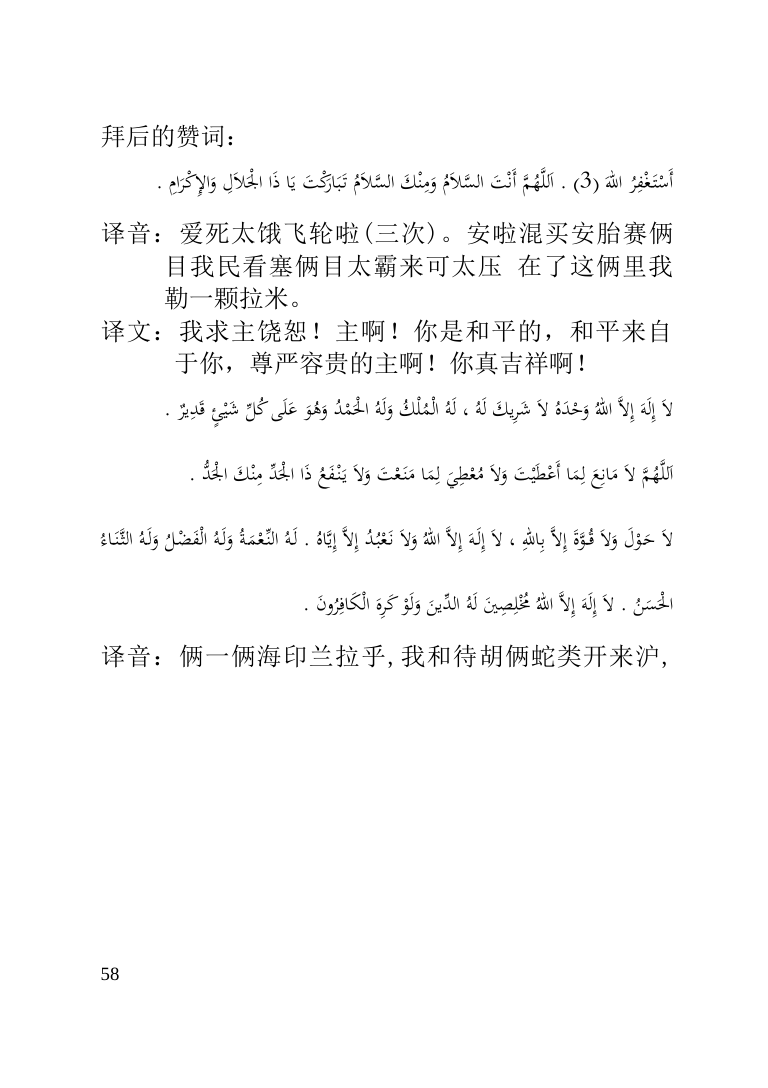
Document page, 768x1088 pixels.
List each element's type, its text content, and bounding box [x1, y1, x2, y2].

text 译音：俩一俩海印兰拉乎,我和待胡俩蛇类开来沪,来沪勒姆勒克我来沪了亥目 睹,我呼我啊俩困里晒因该地如。 [100, 638, 673, 671]
text اَللَّهُمَّ لاَ مَانِعَ لِمَا أَعْطَيْتَ وَلاَ مُعْطِيَ لِمَا مَنَعْتَ وَلاَ يَنْفَعُ ذَا الْجَدِّ مِنْكَ الْجَدُّ . [100, 443, 673, 508]
text أَسْتَغْفِرُ اللهَ (3) . اَللَّهُمَّ أَنْتَ السَّلاَمُ وَمِنْكَ السَّلاَمُ تَبَارَكْتَ يَا ذَا الْجَلاَلِ وَالإِكْرَامِ . [100, 151, 673, 216]
text 拜后的赞词： [100, 118, 673, 151]
text 译文：我求主饶恕！主啊！你是和平的，和平来自于你，尊严容贵的主啊！你真吉祥啊！ [100, 313, 673, 378]
text لاَ إِلَهَ إِلاَّ اللهُ وَحْدَهُ لاَ شَرِيكَ لَهُ ، لَهُ الْمُلْكُ وَلَهُ الْحَمْدُ وَهُوَ عَلَى كُلِّ شَيْئٍ قَدِيرٌ . [100, 378, 673, 443]
text 译音：爱死太饿飞轮啦(三次)。安啦混买安胎赛俩目我民看塞俩目太霸来可太压 在了这俩里我勒一颗拉米。 [100, 216, 673, 313]
text لاَ حَوْلَ وَلاَ قُوَّةَ إِلاَّ بِاللهِ ، لاَ إِلَهَ إِلاَّ اللهُ وَلاَ نَعْبُدُ إِلاَّ إِيَّاهُ . لَهُ النِّعْمَةُ وَلَهُ الْفَضْلُ وَلَهُ الثَّنَاءُ الْحَسَنُ . لاَ إِلَهَ إِلاَّ اللهُ مُخْلِصِينَ لَهُ الدِّينَ وَلَوْ كَرِهَ الْكَافِرُونَ . [100, 508, 673, 638]
